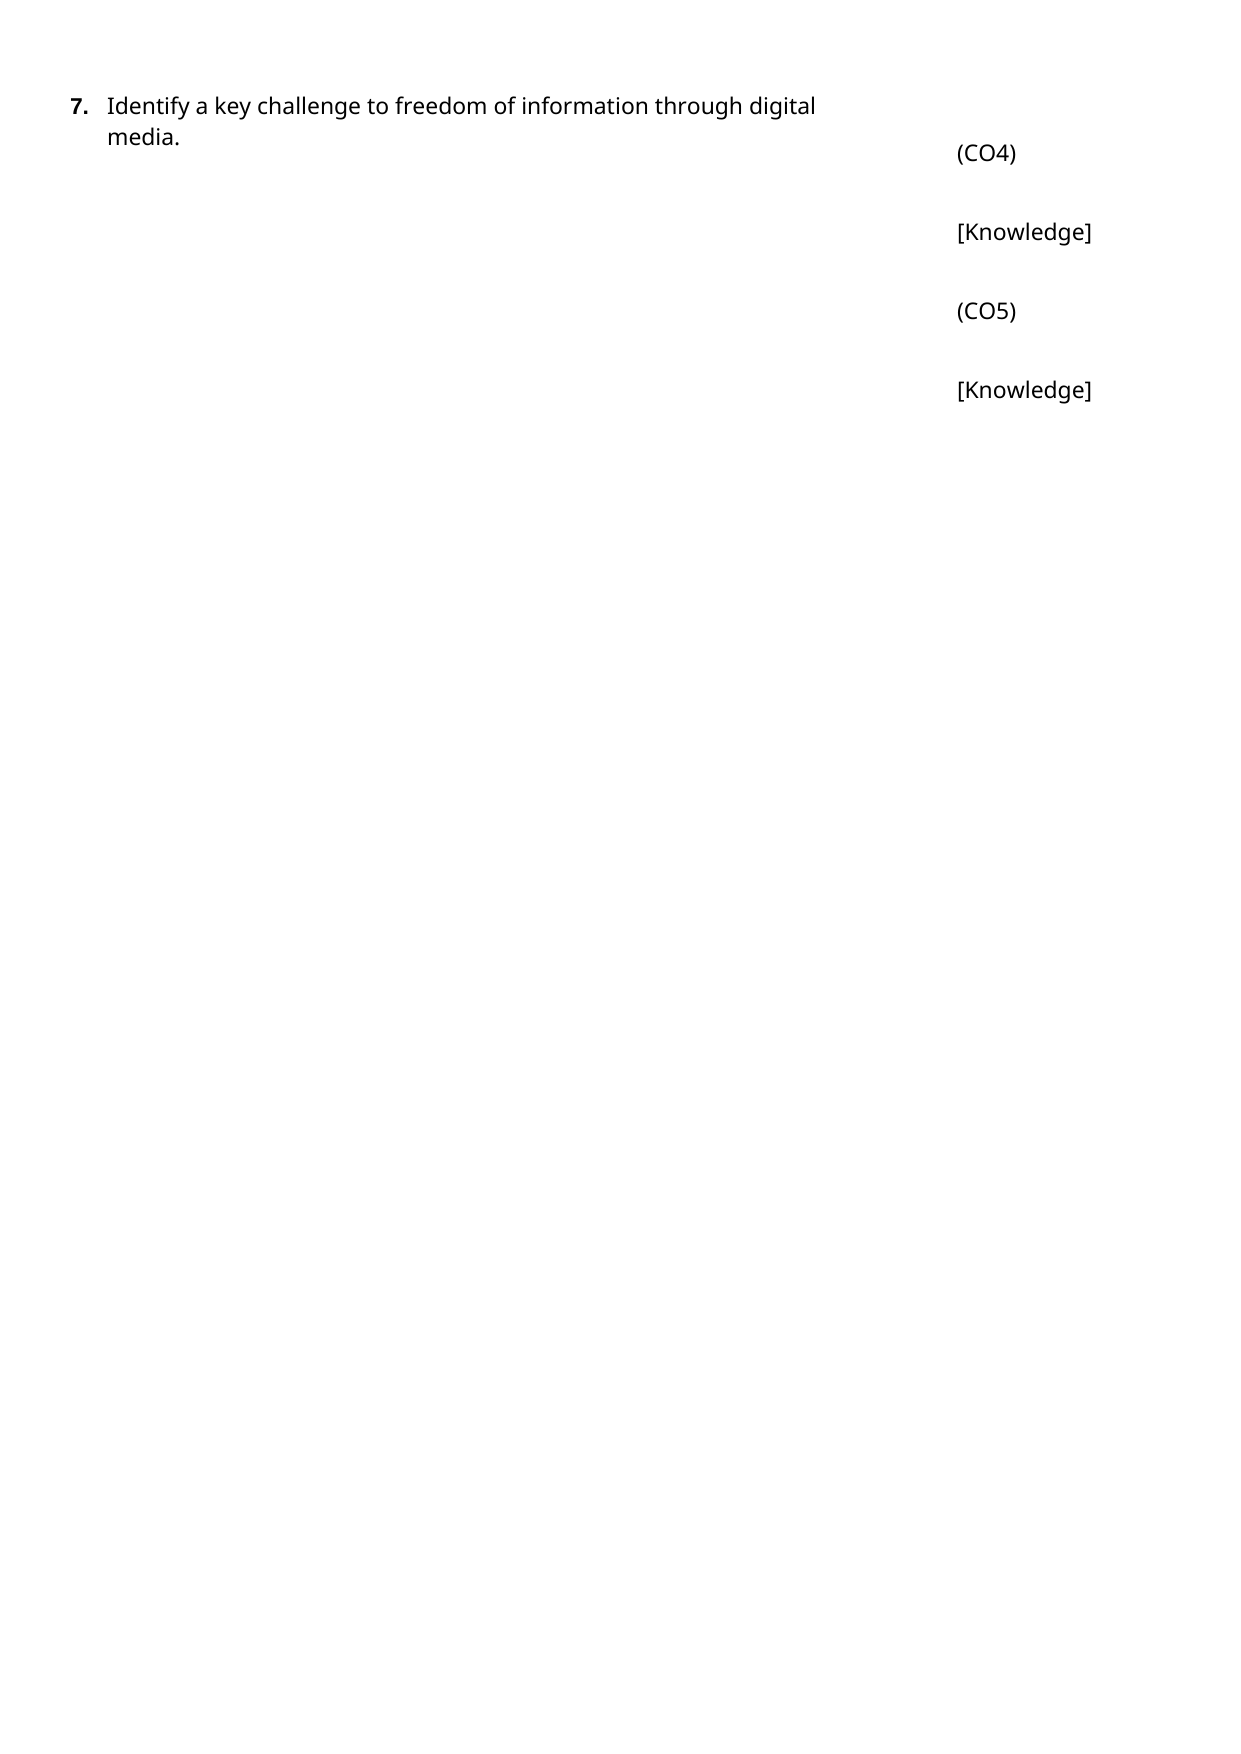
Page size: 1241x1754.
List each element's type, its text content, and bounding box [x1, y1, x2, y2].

list Identify a key challenge to freedom of information through digital media. [70, 89, 838, 152]
text (CO4) [Knowledge] (CO5) [Knowledge] [957, 137, 1154, 406]
